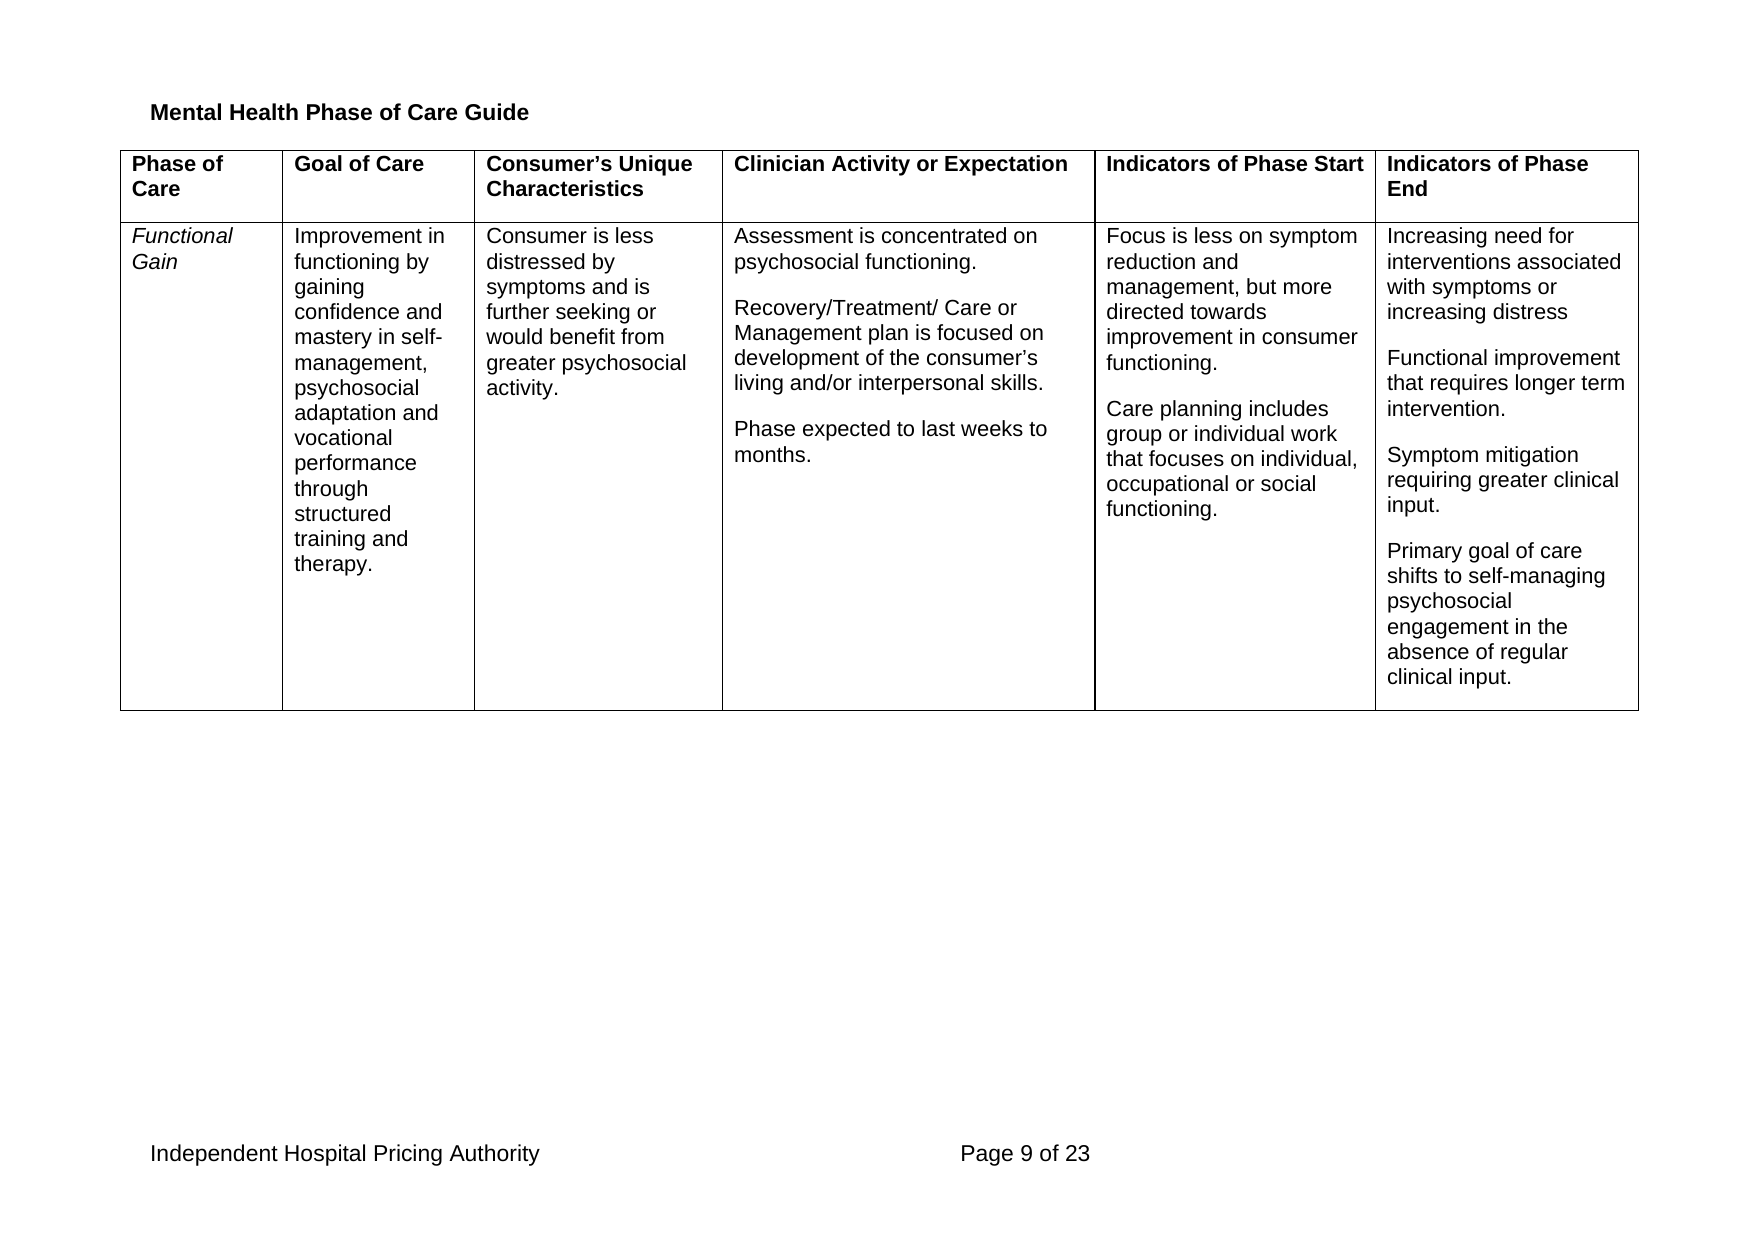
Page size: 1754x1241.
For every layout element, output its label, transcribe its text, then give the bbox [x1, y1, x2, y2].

table_cell Focus is less on symptom reduction and management, but more directed towards improvement in consumer functioning. Care planning includes group or individual work that focuses on individual, occupational or social functioning. [1096, 223, 1375, 710]
table_cell Consumer is less distressed by symptoms and is further seeking or would benefit from greater psychosocial activity. [475, 223, 722, 710]
table_header Goal of Care [283, 151, 474, 222]
table_header Consumer’s Unique Characteristics [475, 151, 722, 222]
table_header Indicators of Phase Start [1096, 151, 1375, 222]
table_cell Improvement in functioning by gaining confidence and mastery in self-management, psychosocial adaptation and vocational performance through structured training and therapy. [283, 223, 474, 710]
table_cell Assessment is concentrated on psychosocial functioning. Recovery/Treatment/ Care or Management plan is focused on development of the consumer’s living and/or interpersonal skills. Phase expected to last weeks to months. [723, 223, 1094, 710]
table_cell Functional Gain [121, 223, 282, 710]
table_header Indicators of Phase End [1376, 151, 1638, 222]
table_cell Increasing need for interventions associated with symptoms or increasing distress Functional improvement that requires longer term intervention. Symptom mitigation requiring greater clinical input. Primary goal of care shifts to self-managing psychosocial engagement in the absence of regular clinical input. [1376, 223, 1638, 710]
table_header Clinician Activity or Expectation [723, 151, 1094, 222]
table_header Phase of Care [121, 151, 282, 222]
